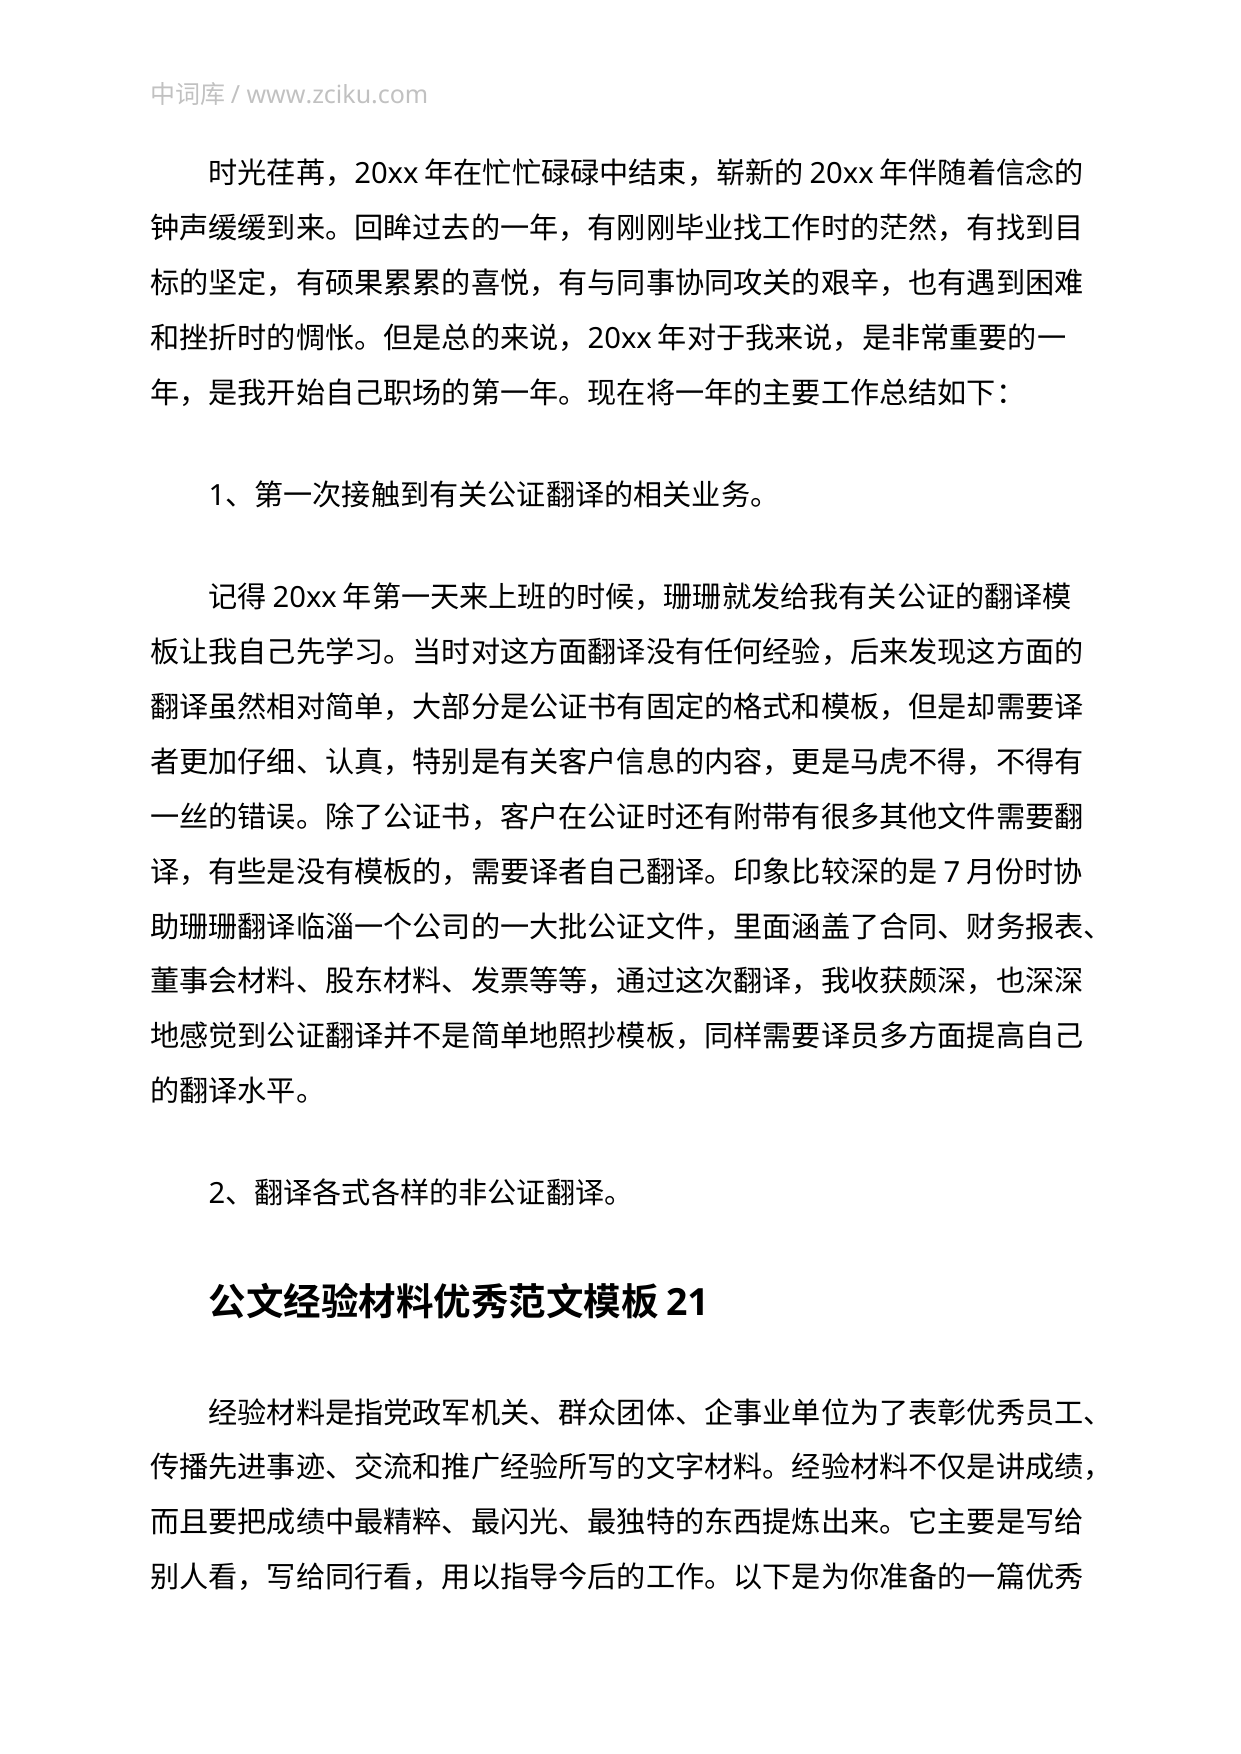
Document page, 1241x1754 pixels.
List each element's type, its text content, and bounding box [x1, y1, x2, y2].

text 公文经验材料优秀范文模板21 [150, 1272, 1090, 1326]
text 1、第一次接触到有关公证翻译的相关业务。 [150, 472, 1090, 514]
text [150, 1389, 1090, 1596]
text 记得20xx年第一天来上班的时候，珊珊就发给我有关公证的翻译模板让我自己先学习。当时对这方面翻译没有任何经验，后来发现这方面的翻译虽然相对简单，大部分是公证书有固定的格式和模板，但是却需要译者更加仔细、认真，特别是有关客户信息的内容，更是马虎不得，不得有一丝的错误。除了公证书，客户在公证时还有附带有很多其他文件需要翻译，有些是没有模板的，需要译者自己翻译。印象比较深的是7月份时协助珊珊翻译临淄一个公司的一大批公证文件，里面涵盖了合同、财务报表、董事会材料、股东材料、发票等等，通过这次翻译，我收获颇深，也深深地感觉到公证翻译并不是简单地照抄模板，同样需要译员多方面提高自己的翻译水平。 [150, 573, 1090, 1110]
text 2、翻译各式各样的非公证翻译。 [150, 1169, 1090, 1212]
text 时光荏苒，20xx年在忙忙碌碌中结束，崭新的20xx年伴随着信念的钟声缓缓到来。回眸过去的一年，有刚刚毕业找工作时的茫然，有找到目标的坚定，有硕果累累的喜悦，有与同事协同攻关的艰辛，也有遇到困难和挫折时的惆怅。但是总的来说，20xx年对于我来说，是非常重要的一年，是我开始自己职场的第一年。现在将一年的主要工作总结如下： [150, 150, 1090, 412]
